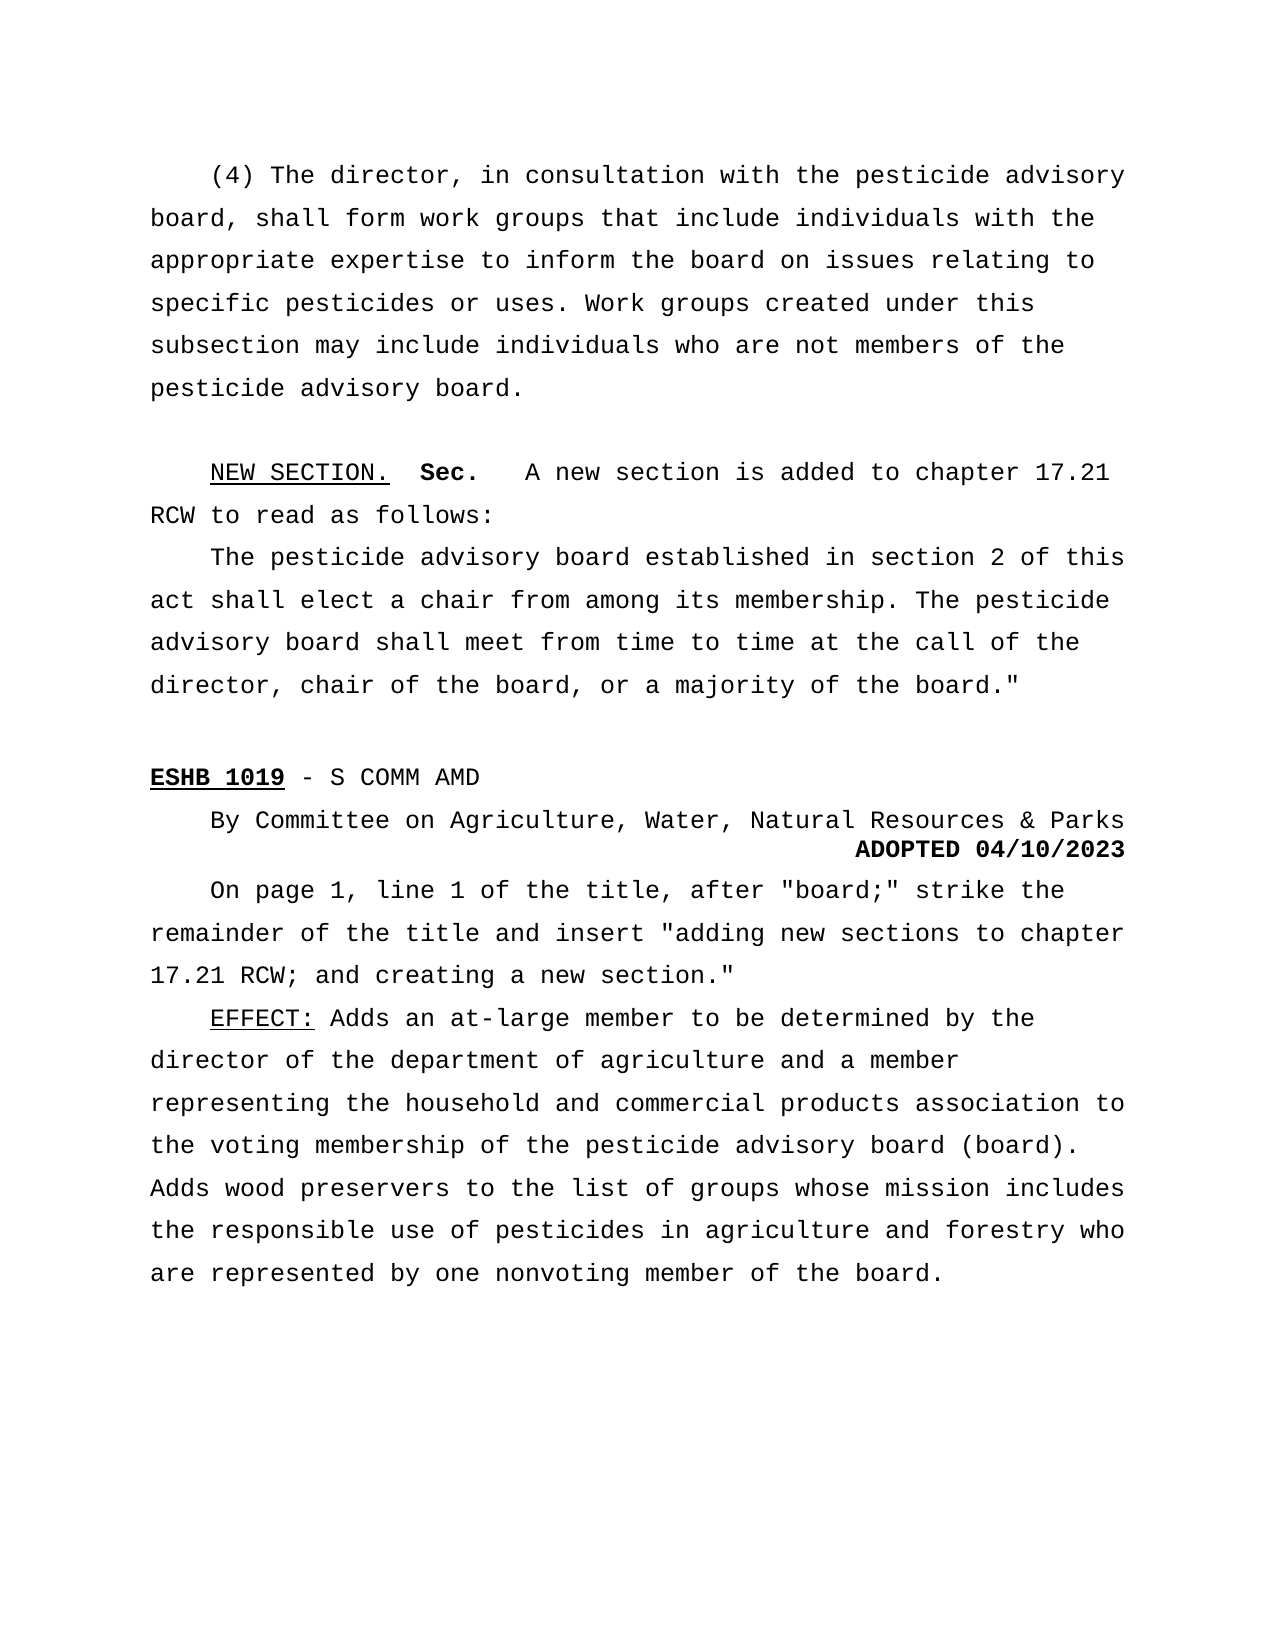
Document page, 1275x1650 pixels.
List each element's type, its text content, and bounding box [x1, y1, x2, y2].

text EFFECT: Adds an at-large member to be determined by the director of the department of agriculture and a member representing the household and commercial products association to the voting membership of the pesticide advisory board (board). Adds wood preservers to the list of groups whose mission includes the responsible use of pesticides in agriculture and forestry who are represented by one nonvoting member of the board. [150, 992, 1125, 1290]
text (4) The director, in consultation with the pesticide advisory board, shall form work groups that include individuals with the appropriate expertise to inform the board on issues relating to specific pesticides or uses. Work groups created under this subsection may include individuals who are not members of the pesticide advisory board. [150, 150, 1125, 405]
text ESHB 1019 - S COMM AMD [150, 752, 1125, 794]
text ADOPTED 04/10/2023 [150, 837, 1125, 865]
text The pesticide advisory board established in section 2 of this act shall elect a chair from among its membership. The pesticide advisory board shall meet from time to time at the call of the director, chair of the board, or a majority of the board." [150, 532, 1125, 702]
text By Committee on Agriculture, Water, Natural Resources & Parks [150, 794, 1125, 837]
text On page 1, line 1 of the title, after "board;" strike the remainder of the title and insert "adding new sections to chapter 17.21 RCW; and creating a new section." [150, 865, 1125, 992]
text NEW SECTION. Sec. A new section is added to chapter 17.21 RCW to read as follows: [150, 447, 1125, 532]
